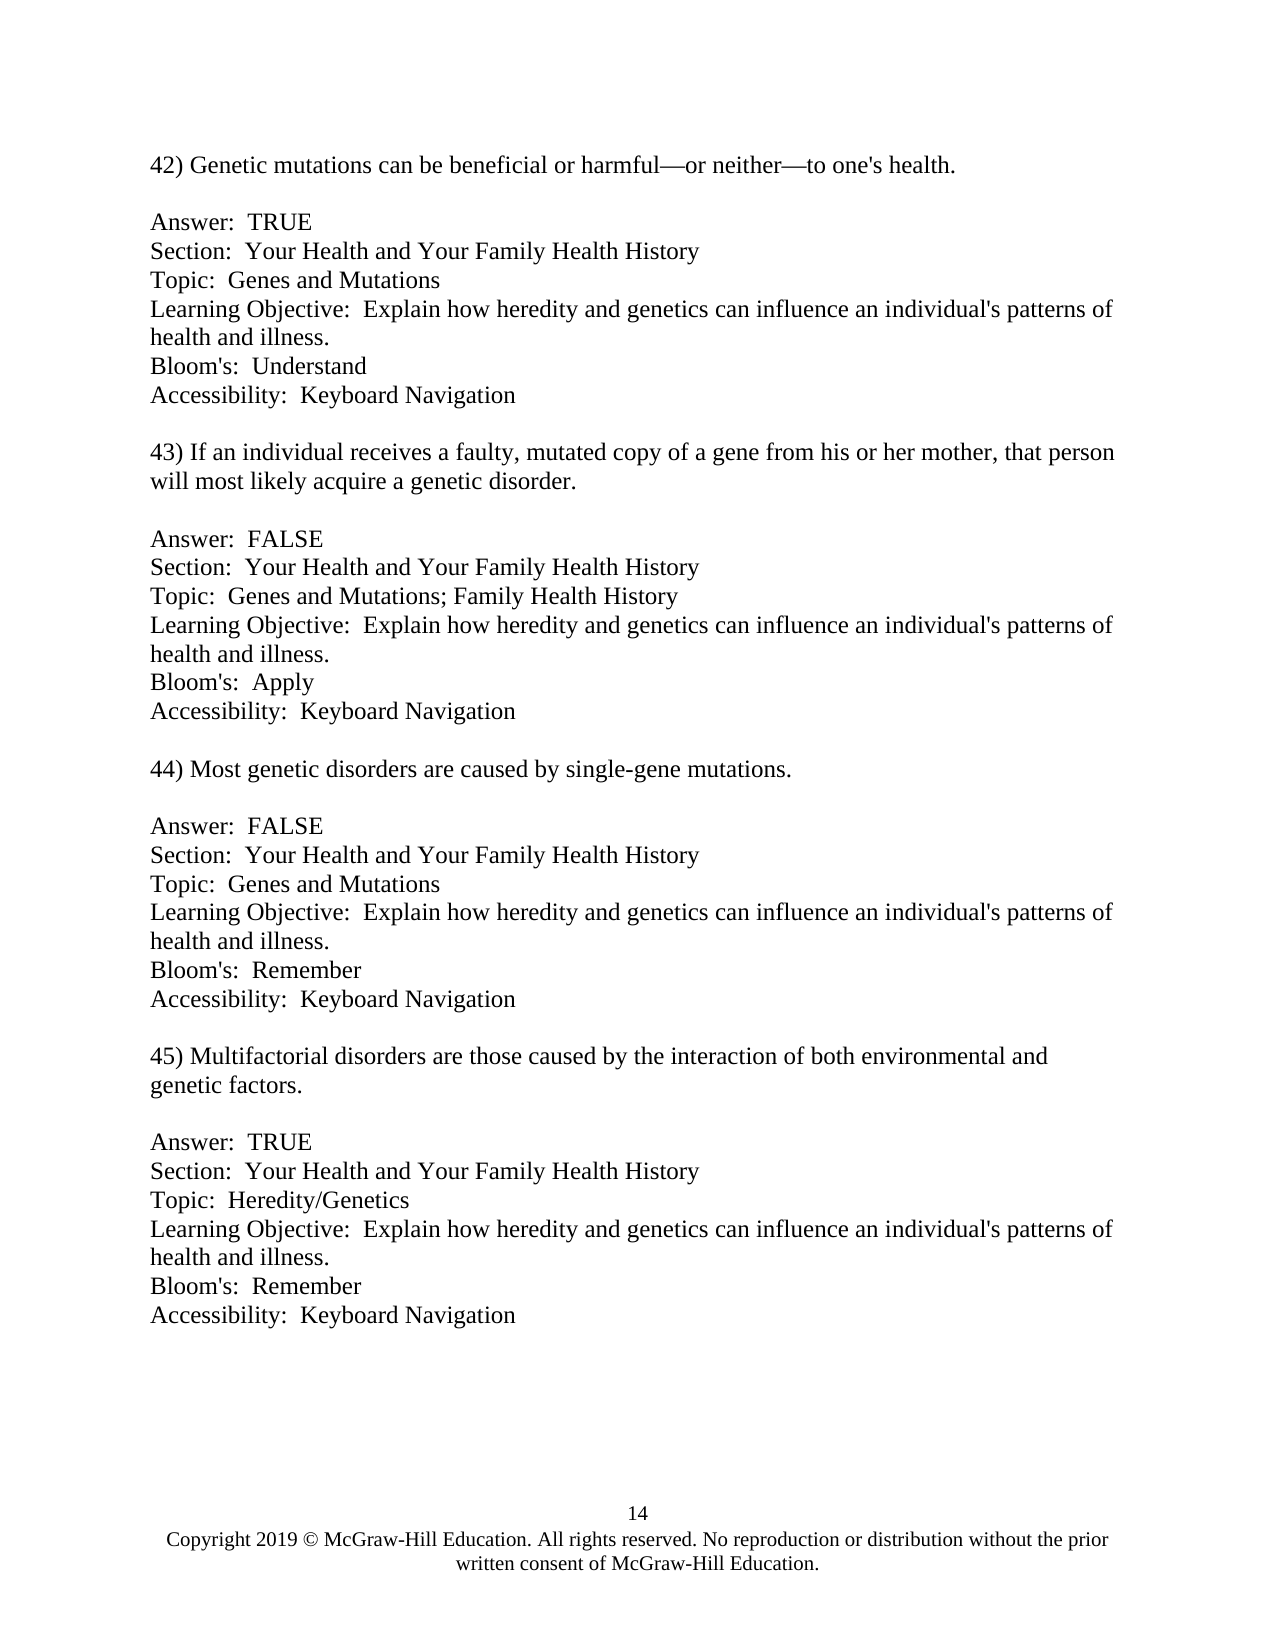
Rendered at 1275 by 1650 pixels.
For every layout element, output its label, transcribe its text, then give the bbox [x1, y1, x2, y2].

text Bloom's: Apply [150, 667, 1125, 696]
text Learning Objective: Explain how heredity and genetics can influence an individual's patterns of health and illness. [150, 610, 1125, 667]
text Topic: Genes and Mutations; Family Health History [150, 581, 1125, 610]
text Answer: TRUE [150, 207, 1125, 236]
text 44) Most genetic disorders are caused by single-gene mutations. [150, 754, 1125, 782]
text Section: Your Health and Your Family Health History [150, 236, 1125, 265]
text Bloom's: Remember [150, 1271, 1125, 1300]
text Answer: FALSE [150, 524, 1125, 552]
text Accessibility: Keyboard Navigation [150, 984, 1125, 1012]
text Learning Objective: Explain how heredity and genetics can influence an individual's patterns of health and illness. [150, 294, 1125, 351]
text Accessibility: Keyboard Navigation [150, 380, 1125, 409]
text Learning Objective: Explain how heredity and genetics can influence an individual's patterns of health and illness. [150, 1214, 1125, 1271]
text Bloom's: Remember [150, 955, 1125, 984]
text Topic: Heredity/Genetics [150, 1185, 1125, 1214]
text Accessibility: Keyboard Navigation [150, 1300, 1125, 1329]
text 43) If an individual receives a faulty, mutated copy of a gene from his or her mother, that person will most likely acquire a genetic disorder. [150, 437, 1125, 495]
text Section: Your Health and Your Family Health History [150, 1156, 1125, 1185]
text Answer: TRUE [150, 1127, 1125, 1156]
text Learning Objective: Explain how heredity and genetics can influence an individual's patterns of health and illness. [150, 897, 1125, 955]
text Bloom's: Understand [150, 351, 1125, 380]
text Answer: FALSE [150, 811, 1125, 840]
text 45) Multifactorial disorders are those caused by the interaction of both environmental and genetic factors. [150, 1041, 1125, 1099]
text Topic: Genes and Mutations [150, 265, 1125, 294]
text Section: Your Health and Your Family Health History [150, 552, 1125, 581]
text 42) Genetic mutations can be beneficial or harmful—or neither—to one's health. [150, 150, 1125, 179]
text Topic: Genes and Mutations [150, 869, 1125, 897]
text Section: Your Health and Your Family Health History [150, 840, 1125, 869]
text Accessibility: Keyboard Navigation [150, 696, 1125, 725]
